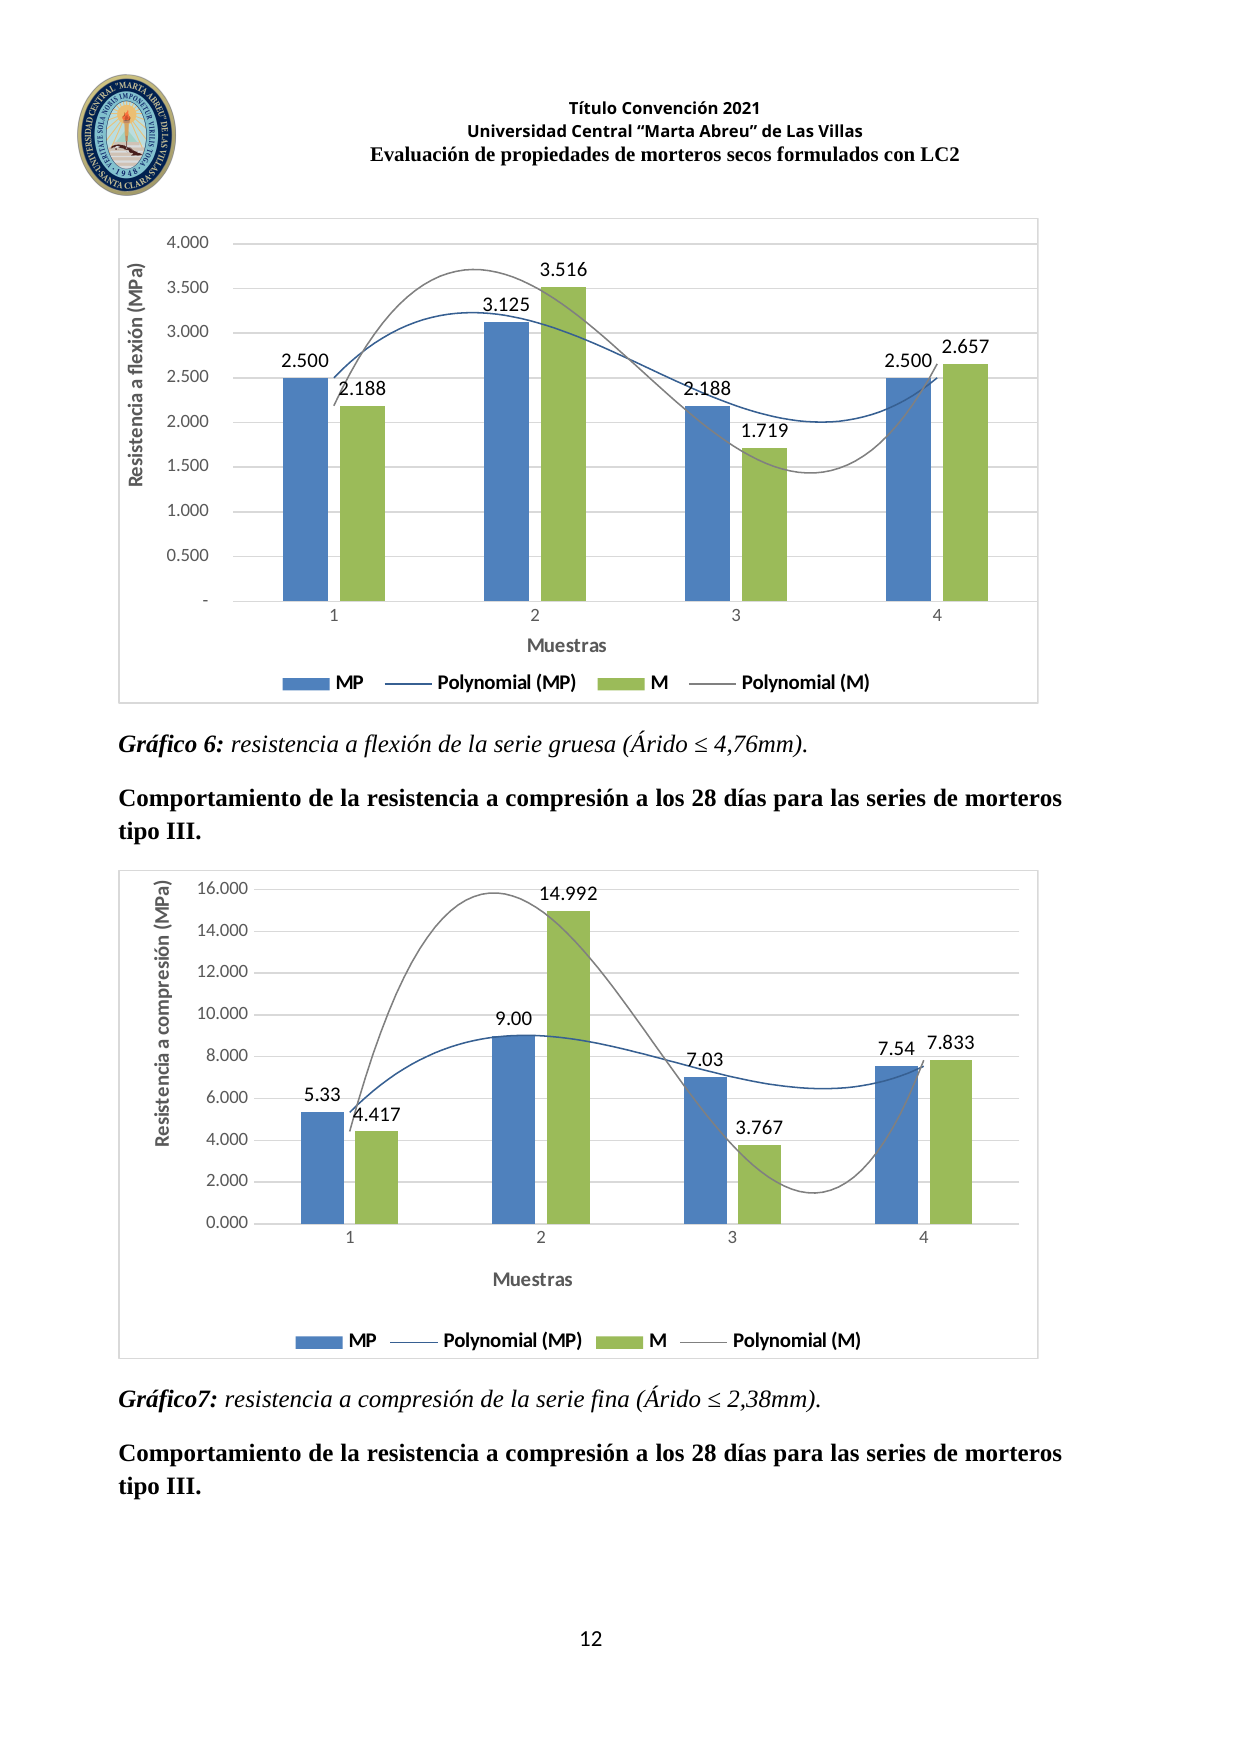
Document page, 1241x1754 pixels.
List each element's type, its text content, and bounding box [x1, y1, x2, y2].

text Comportamiento de la resistencia a compresión a los 28 días para las series de morteros tipo III. [118, 1438, 1063, 1500]
text Comportamiento de la resistencia a compresión a los 28 días para las series de morteros tipo III. [118, 783, 1063, 844]
text Gráfico7: resistencia a compresión de la serie fina (Árido ≤ 2,38mm). [118, 1384, 1063, 1413]
text Gráfico 6: resistencia a flexión de la serie gruesa (Árido ≤ 4,76mm). [118, 729, 1063, 758]
picture [76, 73, 177, 197]
